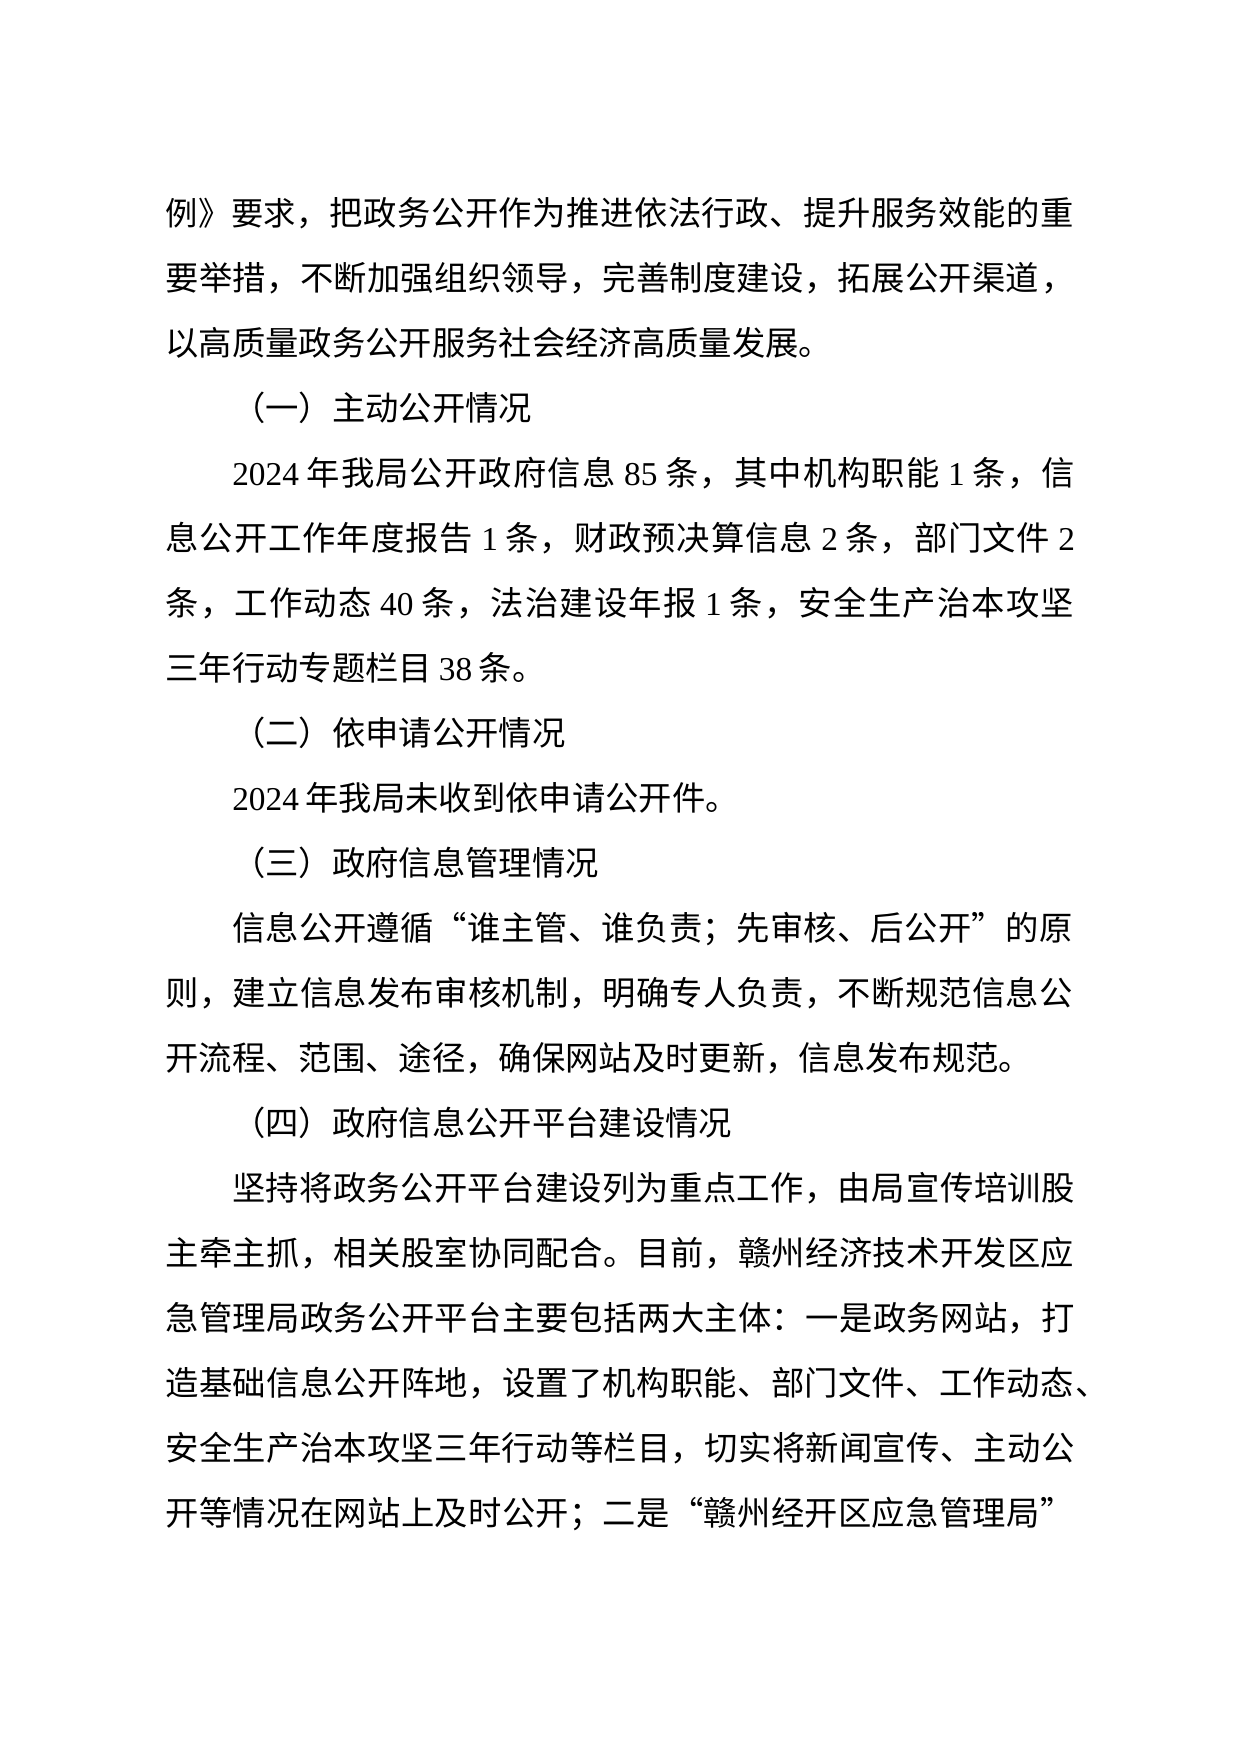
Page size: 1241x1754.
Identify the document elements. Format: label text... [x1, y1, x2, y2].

text 2024年我局未收到依申请公开件。 [165, 763, 1075, 828]
text （三）政府信息管理情况 [165, 828, 1075, 893]
list （二）依申请公开情况 [165, 698, 1075, 763]
list 2024年我局公开政府信息85条，其中机构职能1条，信息公开工作年度报告1条，财政预决算信息2条，部门文件2条，工作动态40条，法治建设年报1条，安全生产治本攻坚三年行动专题栏目38条。 [165, 438, 1075, 698]
text （四）政府信息公开平台建设情况 [165, 1088, 1075, 1153]
list 主动公开情况 [165, 373, 1075, 438]
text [165, 1153, 1075, 1543]
text 信息公开遵循“谁主管、谁负责；先审核、后公开”的原则，建立信息发布审核机制，明确专人负责，不断规范信息公开流程、范围、途径，确保网站及时更新，信息发布规范。 [165, 893, 1075, 1088]
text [165, 178, 1075, 373]
